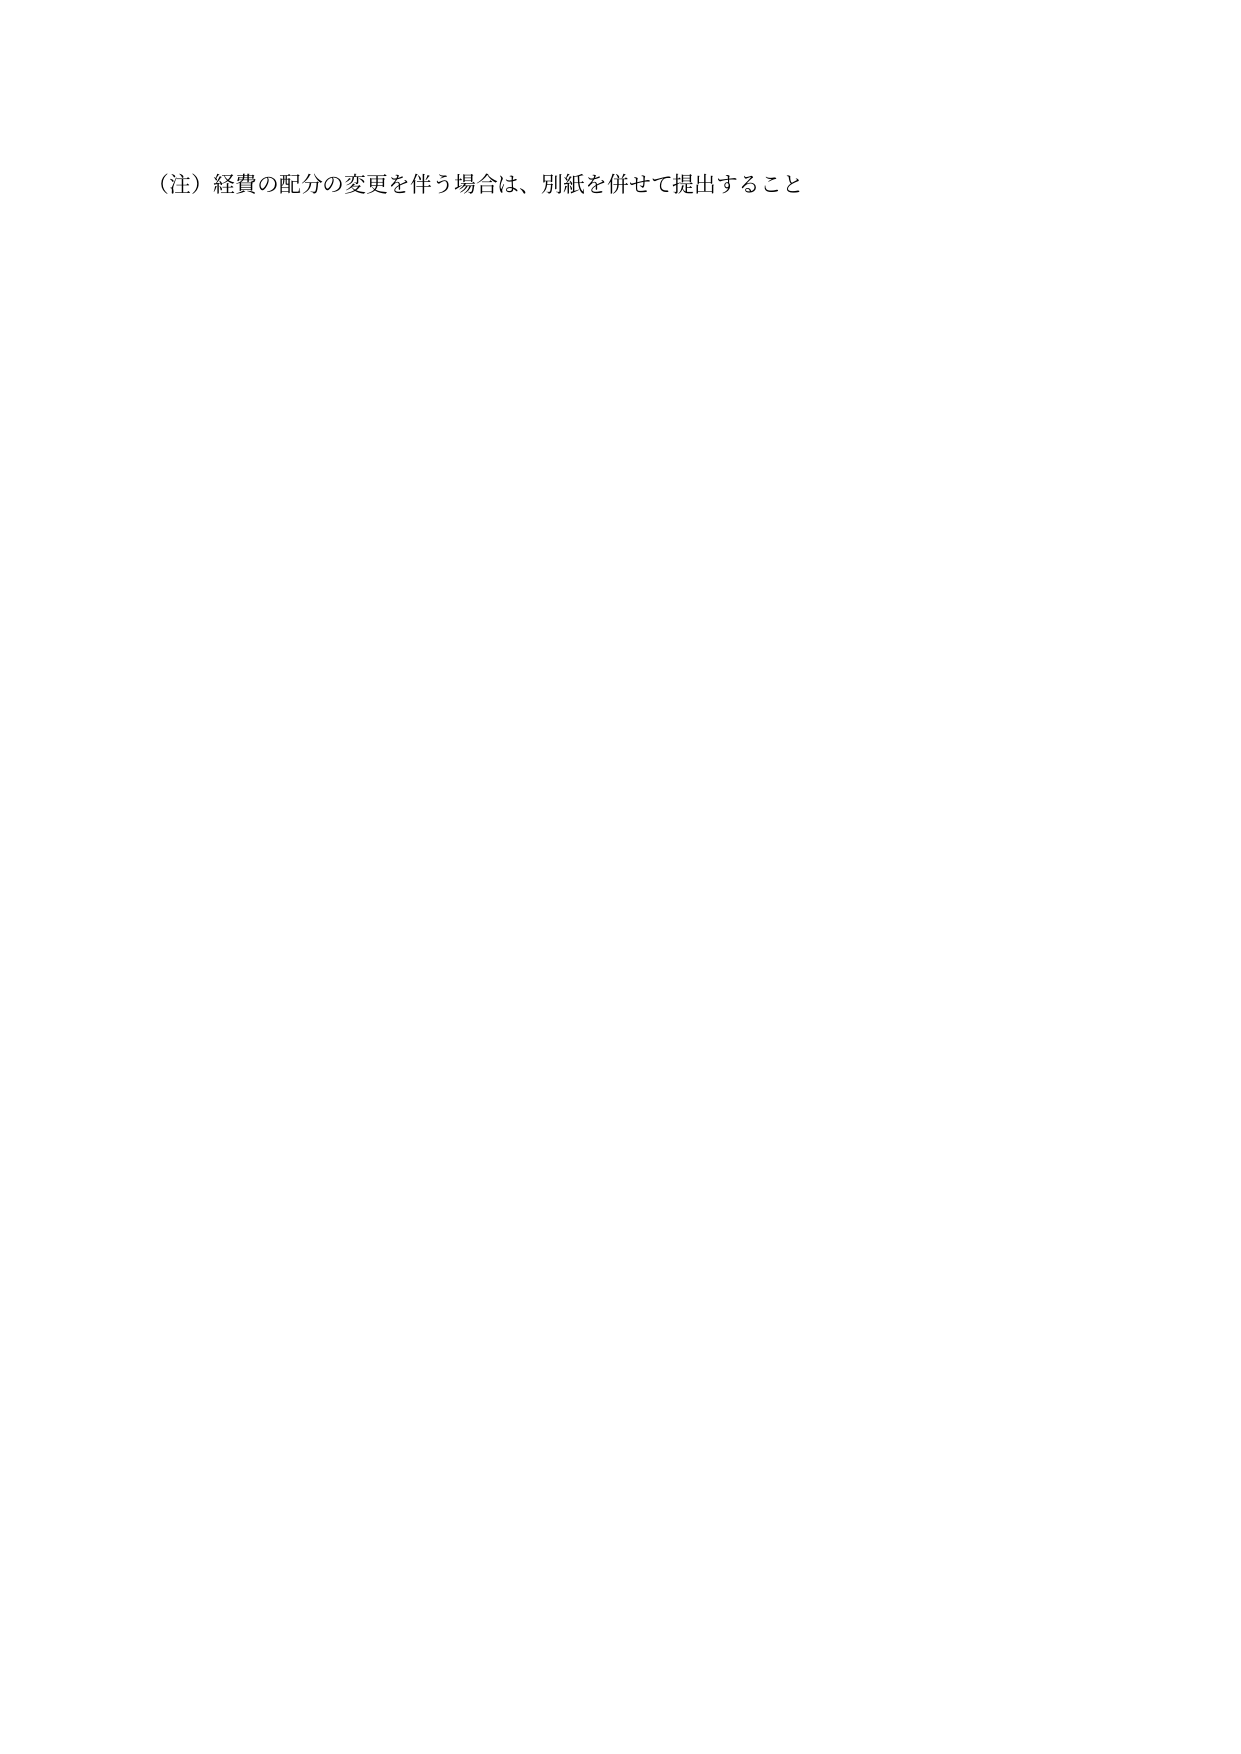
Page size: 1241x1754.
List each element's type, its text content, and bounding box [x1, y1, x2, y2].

text （注）経費の配分の変更を伴う場合は、別紙を併せて提出すること [148, 164, 1092, 202]
